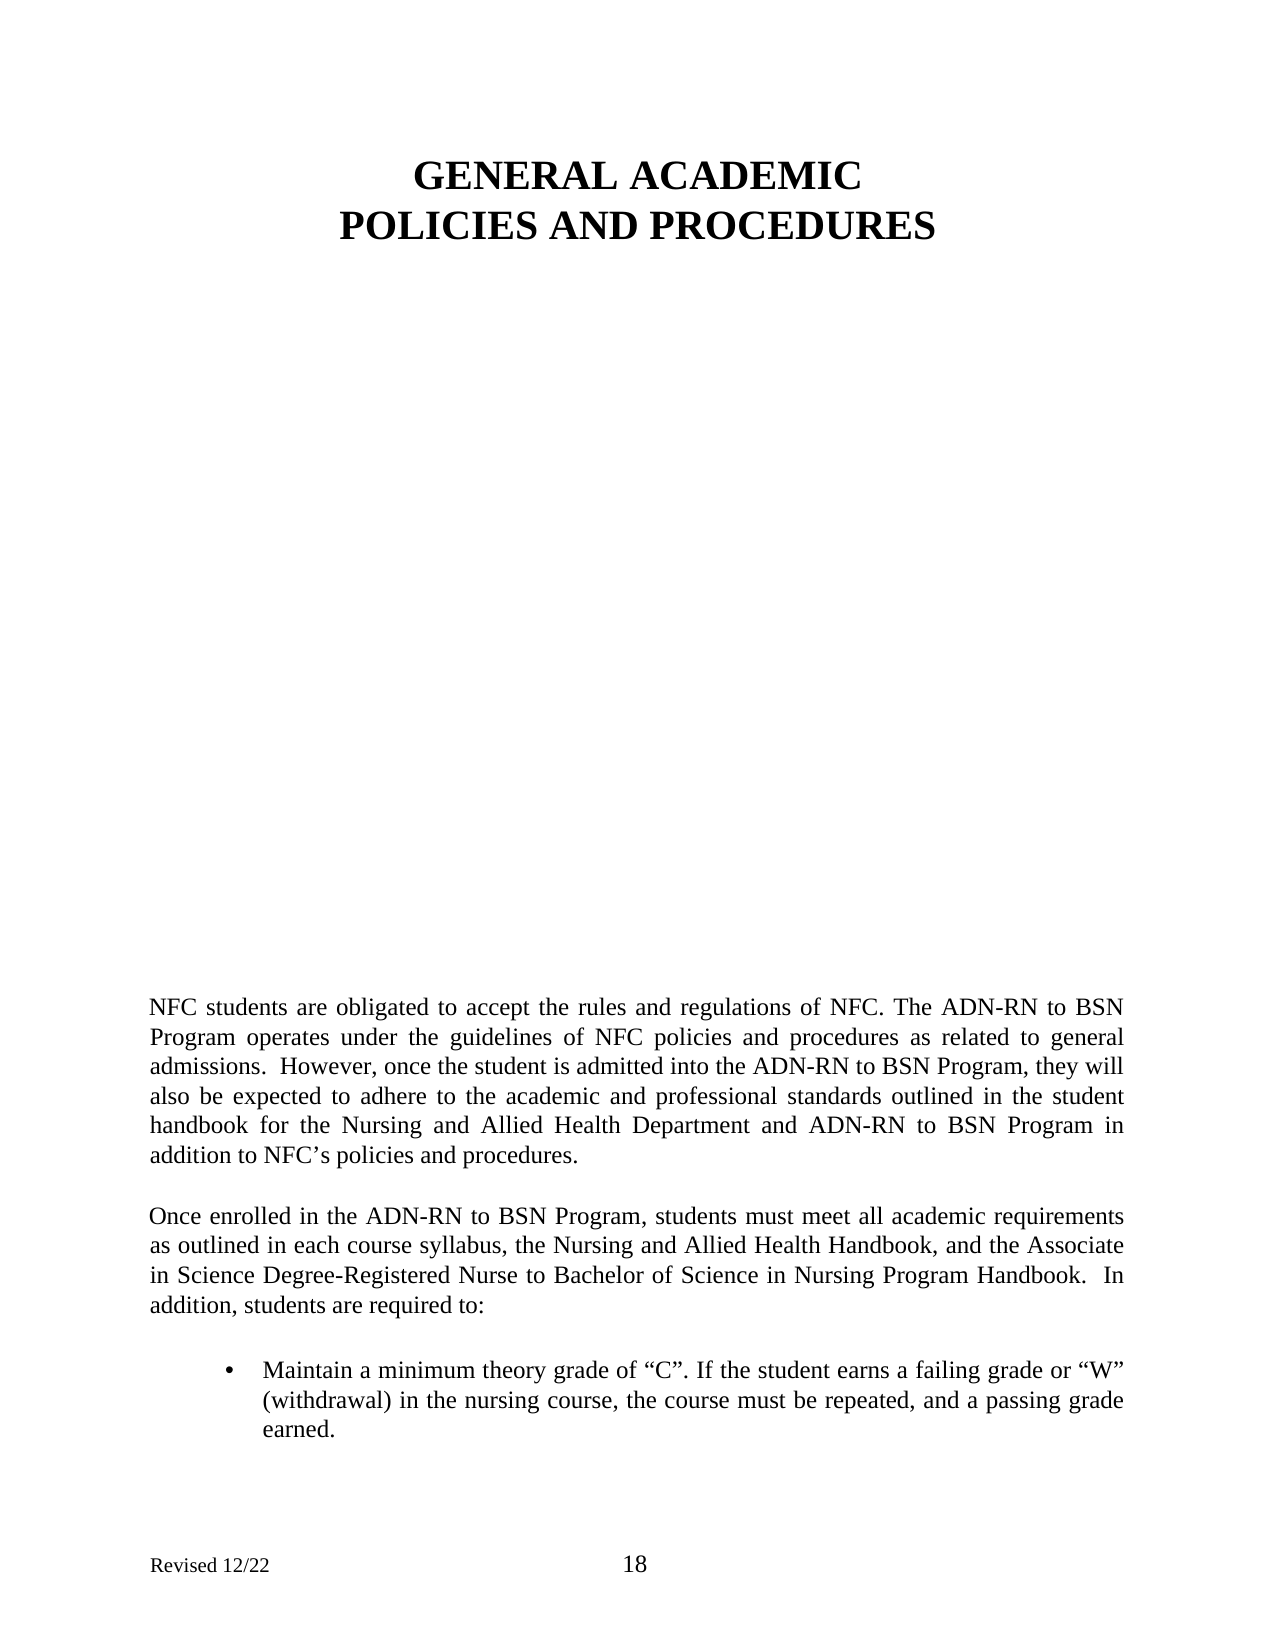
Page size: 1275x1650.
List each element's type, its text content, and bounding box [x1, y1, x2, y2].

text NFC students are obligated to accept the rules and regulations of NFC. The ADN-RN to BSN Program operates under the guidelines of NFC policies and procedures as related to general admissions. However, once the student is admitted into the ADN-RN to BSN Program, they will also be expected to adhere to the academic and professional standards outlined in the student handbook for the Nursing and Allied Health Department and ADN-RN to BSN Program in addition to NFC’s policies and procedures. [148, 992, 1126, 1169]
text Once enrolled in the ADN-RN to BSN Program, students must meet all academic requirements as outlined in each course syllabus, the Nursing and Allied Health Handbook, and the Associate in Science Degree-Registered Nurse to Bachelor of Science in Nursing Program Handbook. In addition, students are required to: [148, 1201, 1126, 1318]
list Maintain a minimum theory grade of “C”. If the student earns a failing grade or “W” (withdrawal) in the nursing course, the course must be repeated, and a passing grade earned. [225, 1355, 1126, 1443]
text POLICIES AND PROCEDURES [150, 200, 1126, 248]
text GENERAL ACADEMIC [150, 151, 1126, 198]
